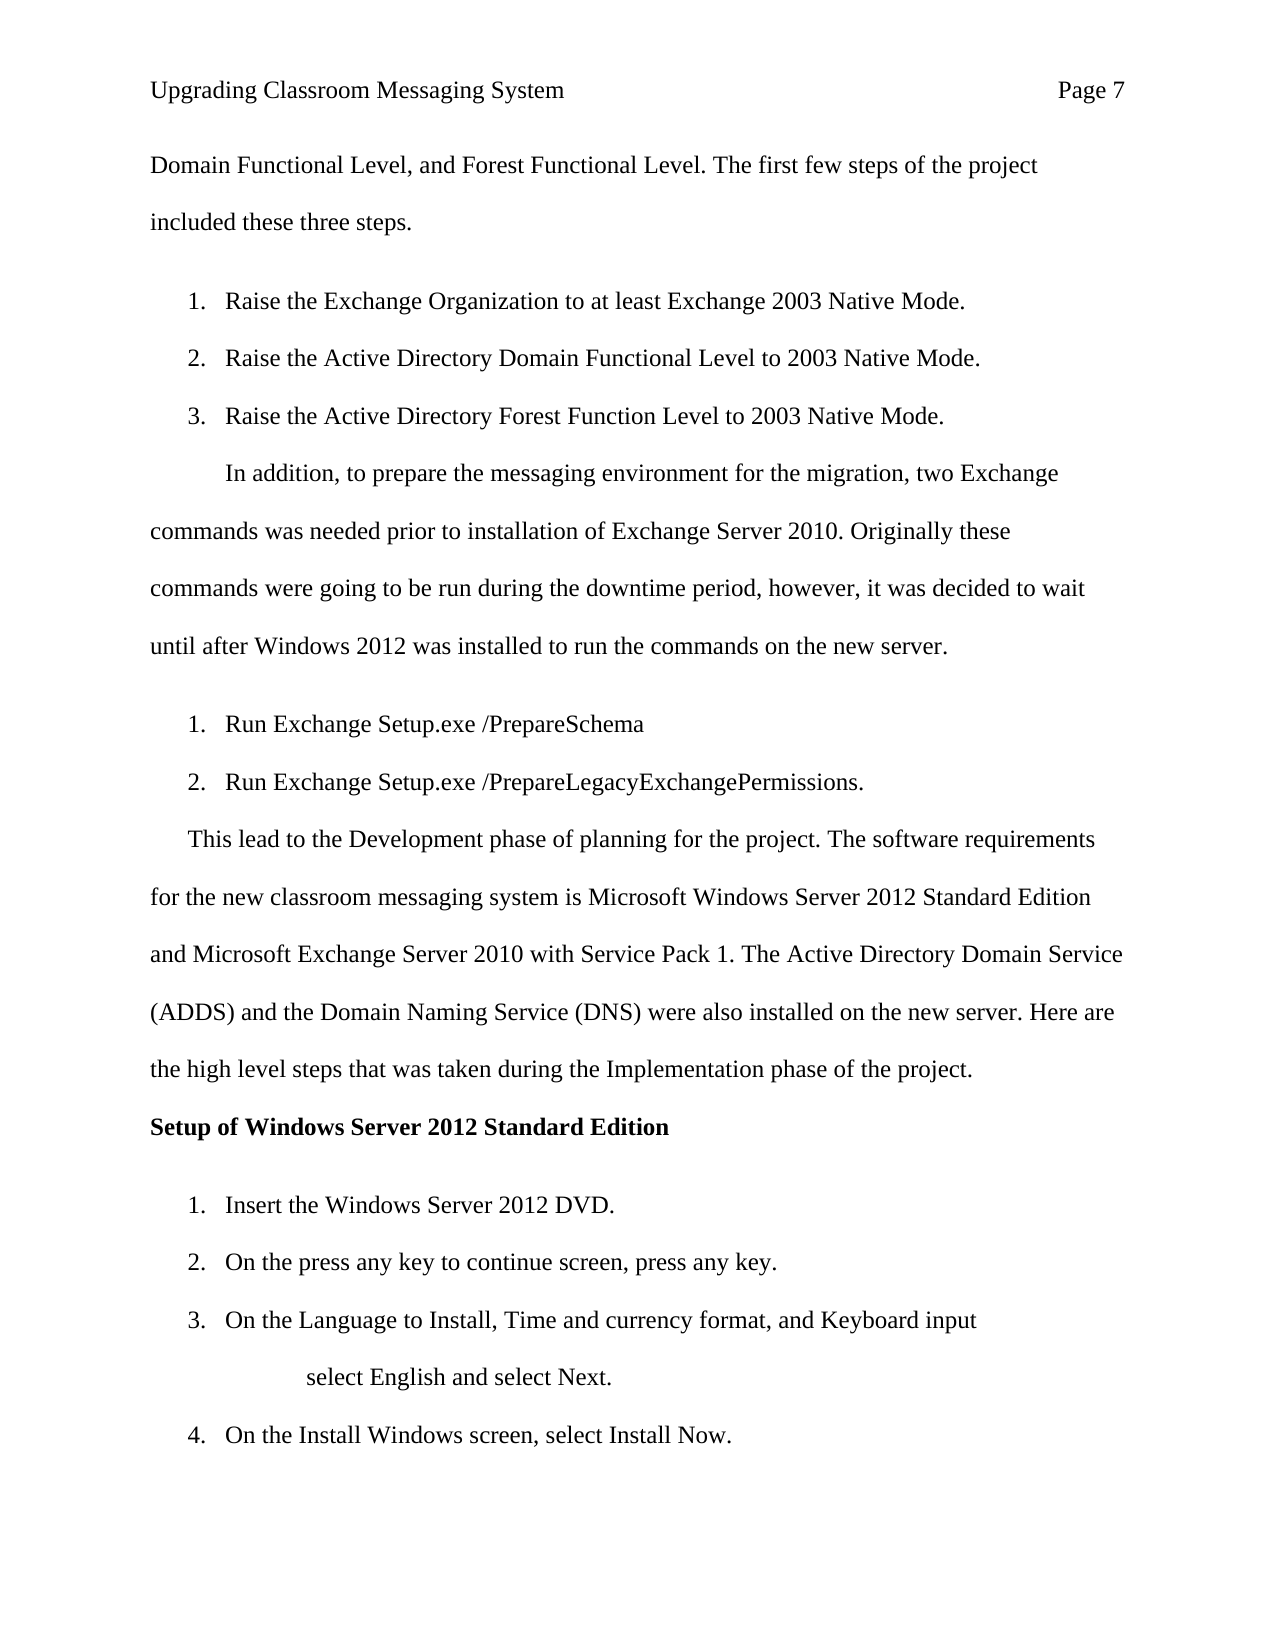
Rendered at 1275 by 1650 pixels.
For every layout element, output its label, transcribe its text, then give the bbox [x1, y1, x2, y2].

list Raise the Active Directory Forest Function Level to 2003 Native Mode. [187, 401, 1125, 429]
list On the Install Windows screen, select Install Now. [187, 1420, 1125, 1449]
list Insert the Windows Server 2012 DVD. [187, 1190, 1125, 1219]
list Run Exchange Setup.exe /PrepareSchema [187, 709, 1125, 738]
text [150, 150, 1125, 236]
text Setup of Windows Server 2012 Standard Edition [150, 1112, 1125, 1140]
list Run Exchange Setup.exe /PrepareLegacyExchangePermissions. [187, 767, 1125, 795]
list On the press any key to continue screen, press any key. [187, 1247, 1125, 1276]
list Raise the Active Directory Domain Functional Level to 2003 Native Mode. [187, 343, 1125, 372]
text This lead to the Development phase of planning for the project. The software requirements for the new classroom messaging system is Microsoft Windows Server 2012 Standard Edition and Microsoft Exchange Server 2010 with Service Pack 1. The Active Directory Domain Service (ADDS) and the Domain Naming Service (DNS) were also installed on the new server. Here are the high level steps that was taken during the Implementation phase of the project. [150, 824, 1125, 1083]
text In addition, to prepare the messaging environment for the migration, two Exchange commands was needed prior to installation of Exchange Server 2010. Originally these commands were going to be run during the downtime period, however, it was decided to wait until after Windows 2012 was installed to run the commands on the new server. [150, 458, 1125, 659]
list On the Language to Install, Time and currency format, and Keyboard input select English and select Next. [187, 1305, 1125, 1391]
list Raise the Exchange Organization to at least Exchange 2003 Native Mode. [187, 286, 1125, 314]
